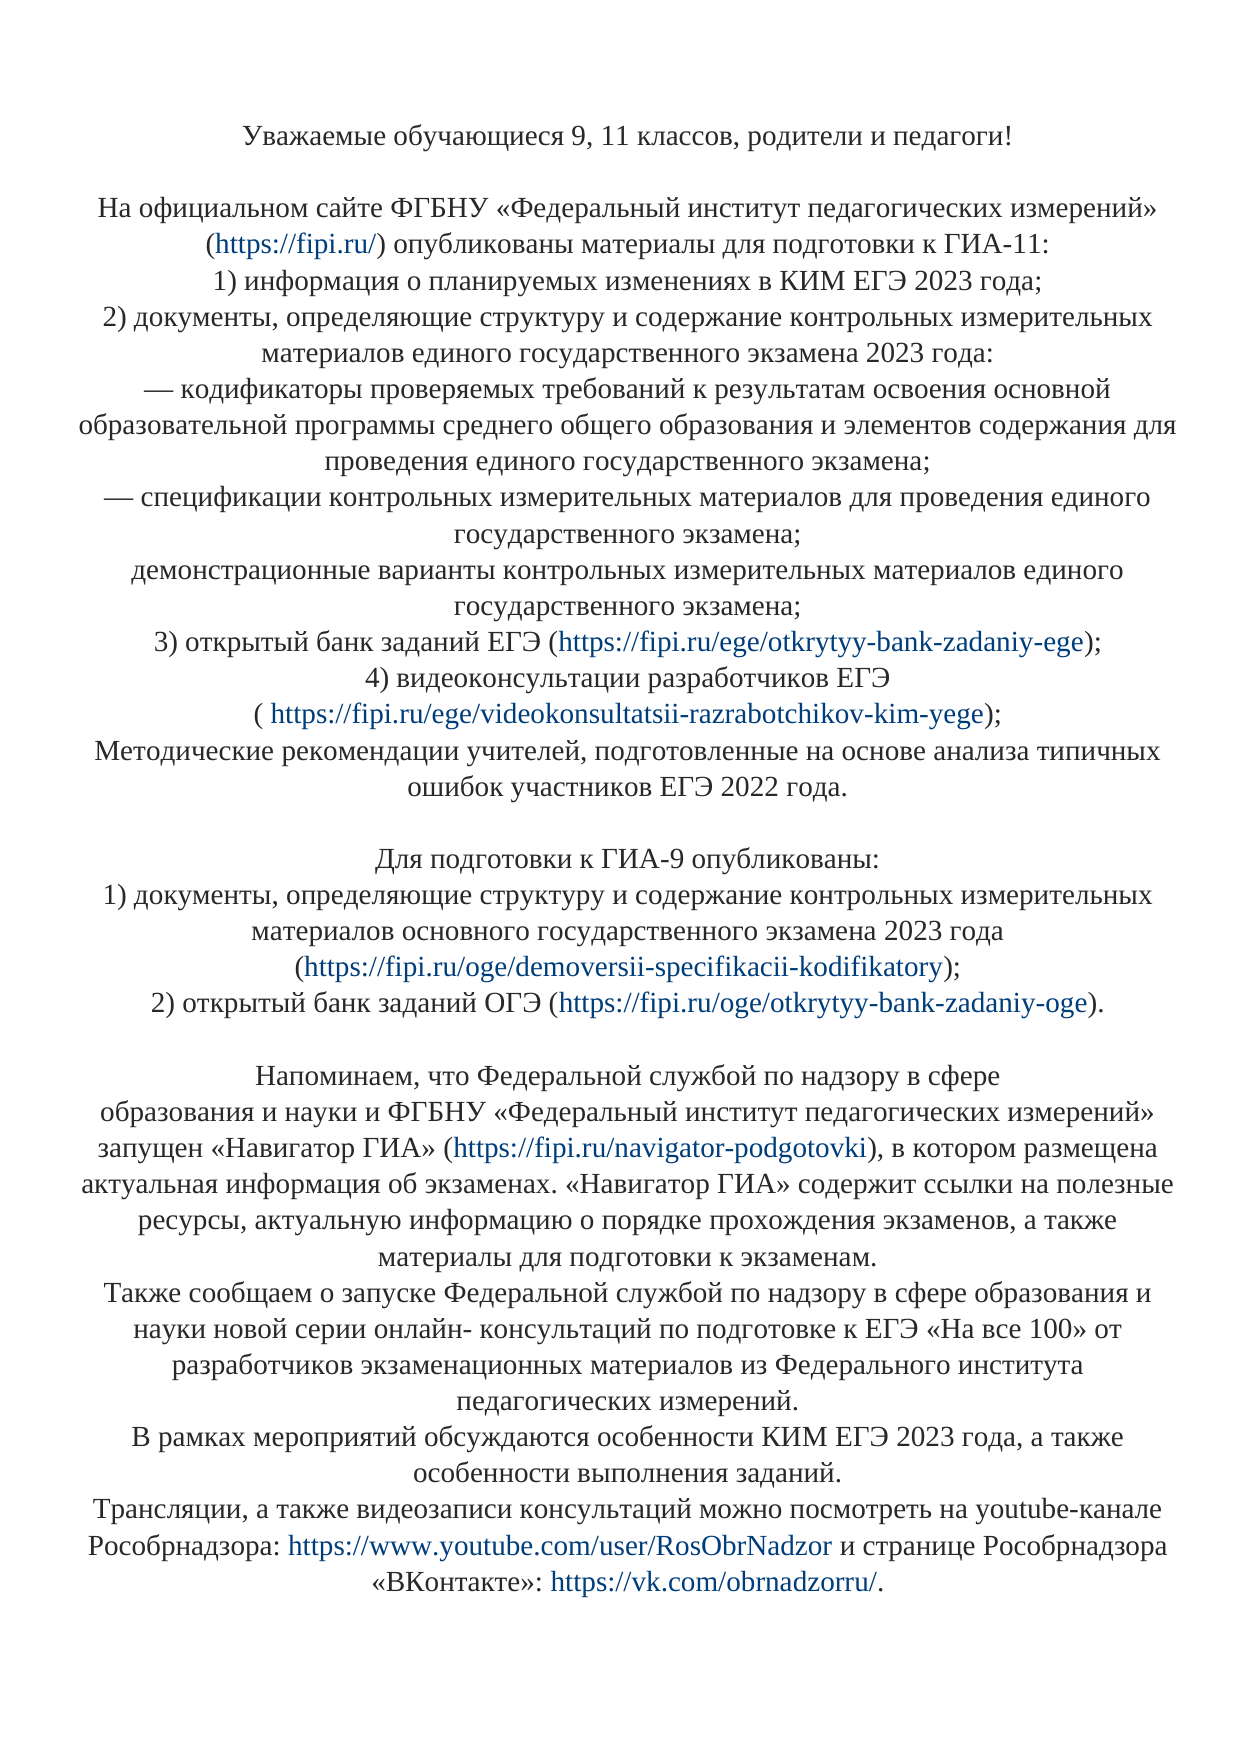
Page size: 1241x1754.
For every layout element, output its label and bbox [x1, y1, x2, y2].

text [74, 118, 1181, 1634]
